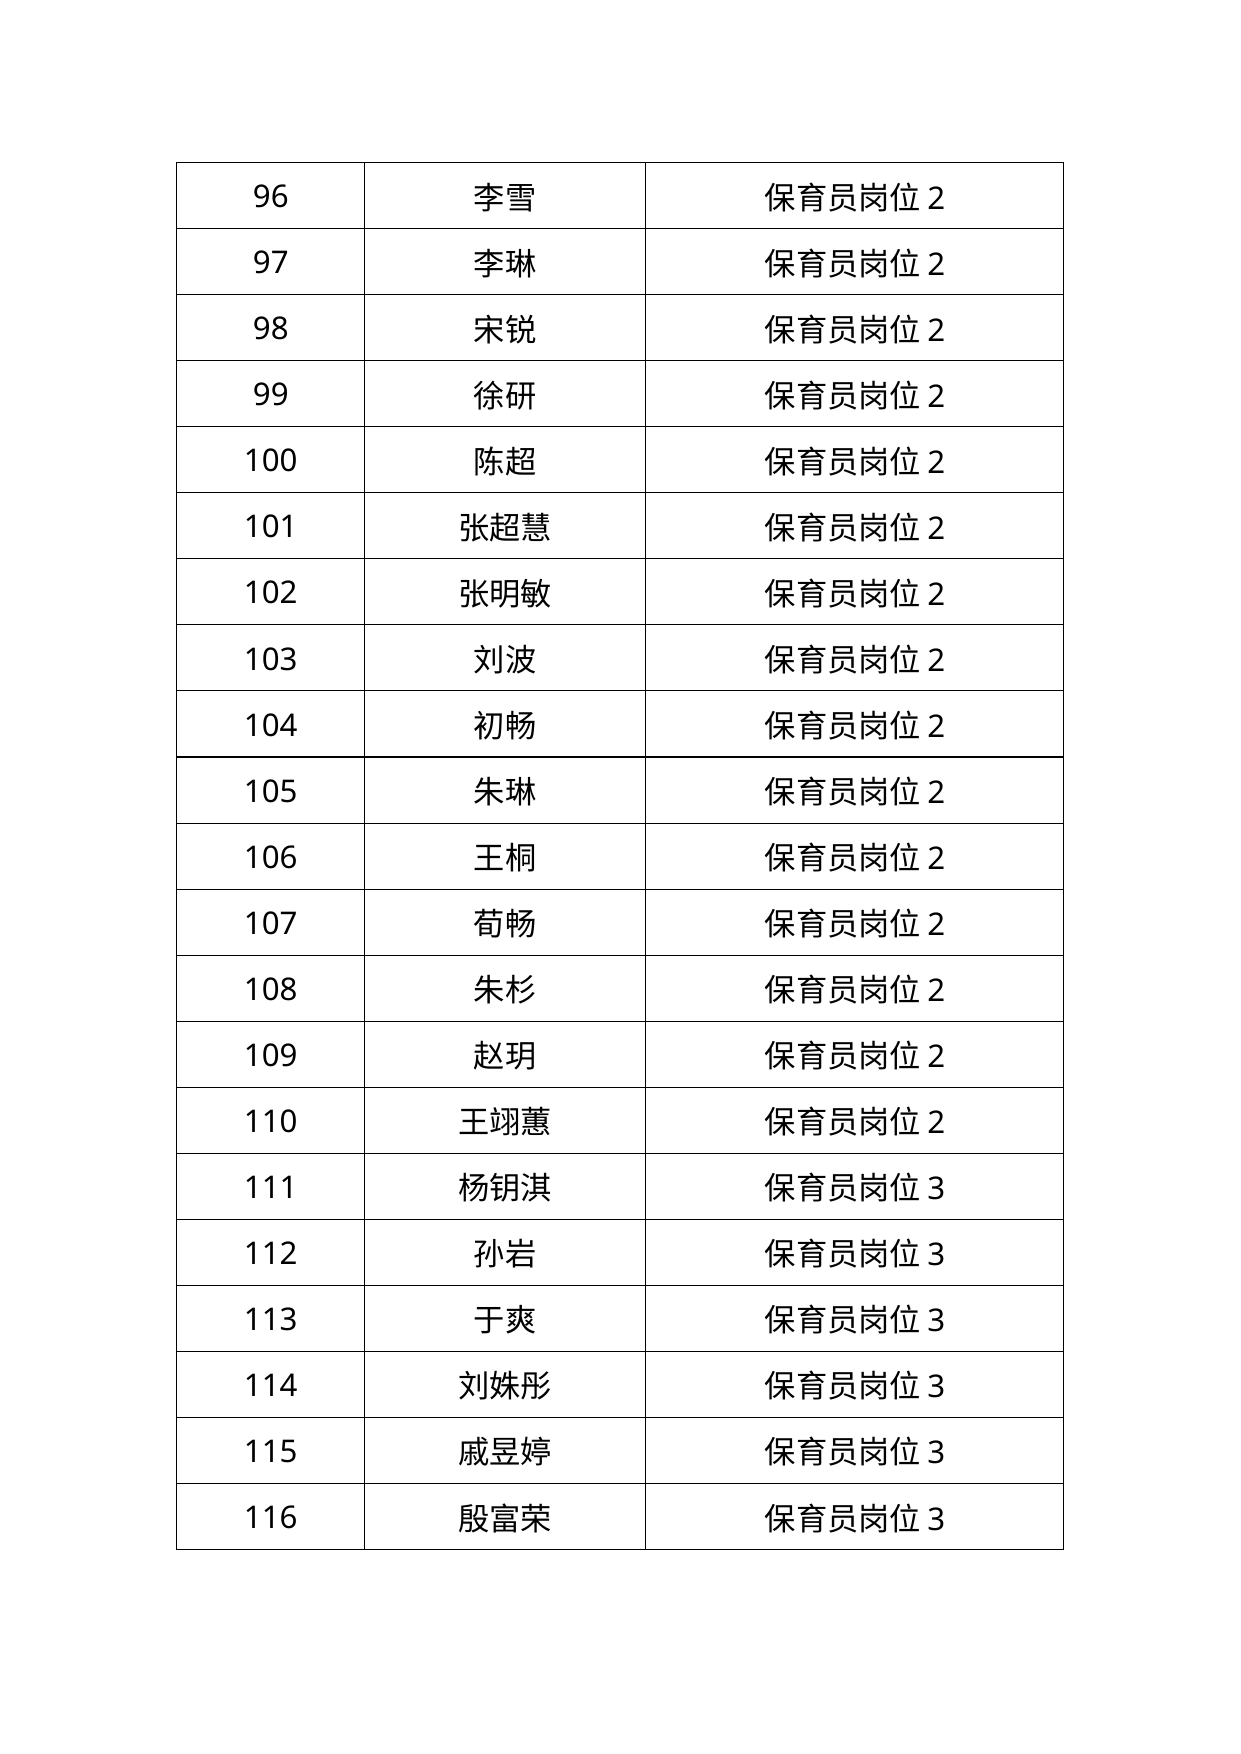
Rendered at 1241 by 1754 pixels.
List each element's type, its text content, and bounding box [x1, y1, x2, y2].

table_cell 114 [177, 1352, 364, 1417]
table_cell 初畅 [365, 691, 645, 756]
table_cell 保育员岗位3 [646, 1352, 1063, 1417]
table_cell 101 [177, 493, 364, 558]
table_cell 115 [177, 1418, 364, 1483]
table_cell 109 [177, 1022, 364, 1087]
table_cell 刘姝彤 [365, 1352, 645, 1417]
table_cell 宋锐 [365, 295, 645, 360]
table_cell 保育员岗位2 [646, 493, 1063, 558]
table_cell 于爽 [365, 1286, 645, 1351]
table_cell 保育员岗位2 [646, 824, 1063, 888]
table_cell 111 [177, 1154, 364, 1219]
table_cell 杨钥淇 [365, 1154, 645, 1219]
table_cell 96 [177, 163, 364, 228]
table_cell 徐研 [365, 361, 645, 426]
table_cell 保育员岗位3 [646, 1286, 1063, 1351]
table_cell 保育员岗位2 [646, 625, 1063, 690]
table_cell 王桐 [365, 824, 645, 888]
table_cell 保育员岗位2 [646, 890, 1063, 954]
table_cell 戚昱婷 [365, 1418, 645, 1483]
table_cell 107 [177, 890, 364, 954]
table_cell 112 [177, 1220, 364, 1285]
table_cell 108 [177, 956, 364, 1021]
table_cell 殷富荣 [365, 1484, 645, 1549]
table_cell 110 [177, 1088, 364, 1153]
table_cell 保育员岗位2 [646, 361, 1063, 426]
table_cell 保育员岗位2 [646, 559, 1063, 624]
table_cell 荀畅 [365, 890, 645, 954]
table_cell 保育员岗位2 [646, 1088, 1063, 1153]
table_cell 张超慧 [365, 493, 645, 558]
table_cell 保育员岗位2 [646, 163, 1063, 228]
table_cell 保育员岗位2 [646, 295, 1063, 360]
table_cell 赵玥 [365, 1022, 645, 1087]
table_cell 113 [177, 1286, 364, 1351]
table_cell 李雪 [365, 163, 645, 228]
table_cell 保育员岗位3 [646, 1154, 1063, 1219]
table_cell 孙岩 [365, 1220, 645, 1285]
table_cell 104 [177, 691, 364, 756]
table_cell 保育员岗位3 [646, 1418, 1063, 1483]
table_cell 106 [177, 824, 364, 888]
table_cell 97 [177, 229, 364, 294]
table_cell 陈超 [365, 427, 645, 492]
table_cell 李琳 [365, 229, 645, 294]
table_cell 102 [177, 559, 364, 624]
table_cell 张明敏 [365, 559, 645, 624]
table_cell 103 [177, 625, 364, 690]
table_cell 100 [177, 427, 364, 492]
table_cell 保育员岗位2 [646, 691, 1063, 756]
table_cell 保育员岗位3 [646, 1484, 1063, 1549]
table_cell 保育员岗位3 [646, 1220, 1063, 1285]
table_cell 99 [177, 361, 364, 426]
table_cell 王翊蕙 [365, 1088, 645, 1153]
table_cell 朱琳 [365, 758, 645, 822]
table_cell 保育员岗位2 [646, 1022, 1063, 1087]
table_cell 保育员岗位2 [646, 427, 1063, 492]
table_cell 105 [177, 758, 364, 822]
table_cell 保育员岗位2 [646, 229, 1063, 294]
table_cell 保育员岗位2 [646, 956, 1063, 1021]
table_cell 98 [177, 295, 364, 360]
table_cell 朱杉 [365, 956, 645, 1021]
table_cell 刘波 [365, 625, 645, 690]
table_cell 保育员岗位2 [646, 758, 1063, 822]
table_cell 116 [177, 1484, 364, 1549]
